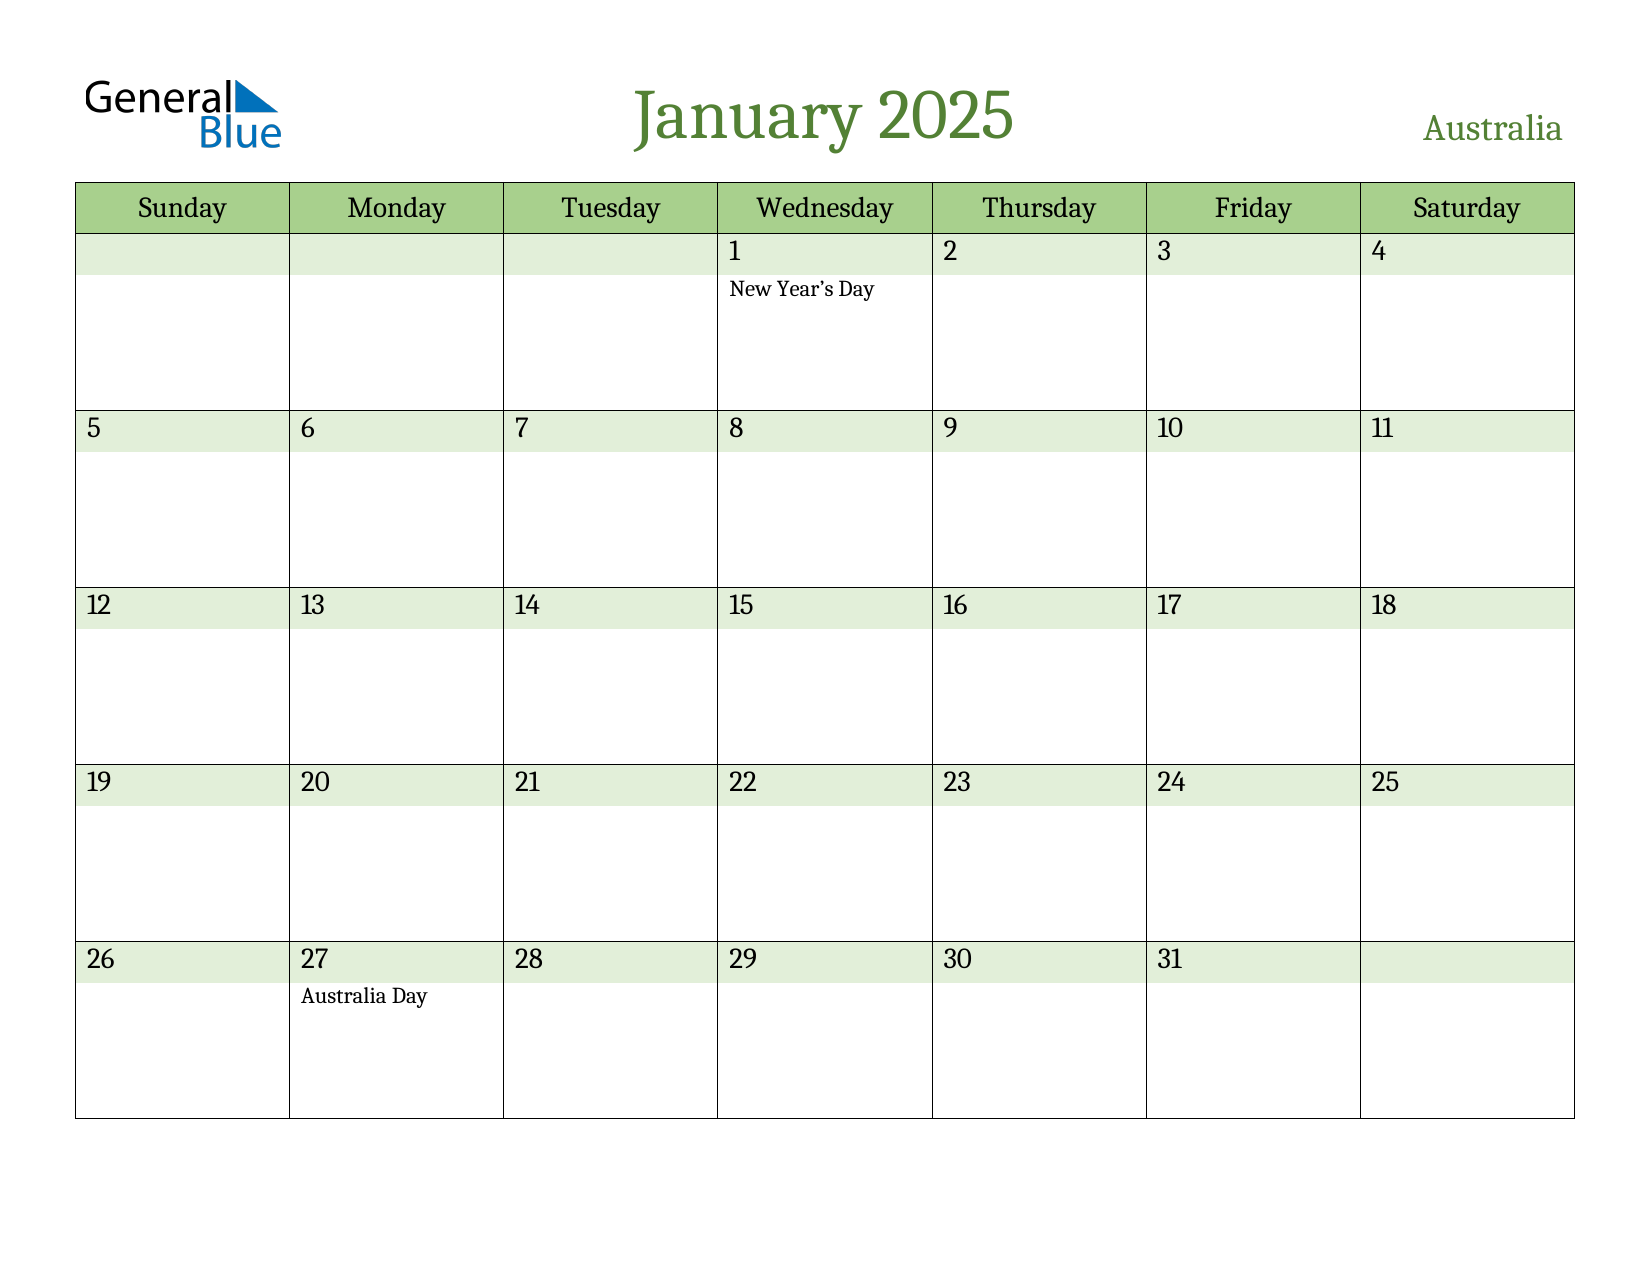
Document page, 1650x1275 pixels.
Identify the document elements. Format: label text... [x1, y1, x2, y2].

table_cell [1361, 275, 1574, 410]
table_cell [1147, 983, 1360, 1118]
table_cell [1361, 452, 1574, 587]
table_cell 16 [933, 588, 1146, 629]
table_cell [1361, 983, 1574, 1118]
table_cell 24 [1147, 765, 1360, 806]
table_cell 1 [718, 234, 932, 275]
table_cell Thursday [933, 183, 1146, 233]
table_cell New Year’s Day [718, 275, 932, 410]
table_cell 4 [1361, 234, 1574, 275]
table_cell Tuesday [504, 183, 717, 233]
table_cell [1361, 806, 1574, 941]
table_cell [718, 983, 932, 1118]
table_cell 9 [933, 411, 1146, 452]
table_cell 14 [504, 588, 717, 629]
table_cell 28 [504, 942, 717, 983]
table_cell Wednesday [718, 183, 932, 233]
table_cell [933, 806, 1146, 941]
table_cell [76, 275, 289, 410]
table_cell 13 [290, 588, 503, 629]
table_cell 3 [1147, 234, 1360, 275]
table_cell [1361, 629, 1574, 764]
table_cell [1147, 629, 1360, 764]
table_cell [933, 275, 1146, 410]
table_cell [76, 983, 289, 1118]
table_cell [1147, 452, 1360, 587]
table_cell Australia Day [290, 983, 503, 1118]
table_cell 20 [290, 765, 503, 806]
table_cell 6 [290, 411, 503, 452]
table_cell 18 [1361, 588, 1574, 629]
table_cell [718, 452, 932, 587]
table_cell 8 [718, 411, 932, 452]
table_cell 30 [933, 942, 1146, 983]
table_cell 15 [718, 588, 932, 629]
table_cell 25 [1361, 765, 1574, 806]
table_cell [76, 234, 289, 275]
table_header Australia [1146, 75, 1574, 182]
table_cell Sunday [76, 183, 289, 233]
table_cell 31 [1147, 942, 1360, 983]
table_cell [76, 629, 289, 764]
table_cell 5 [76, 411, 289, 452]
table_cell [718, 629, 932, 764]
table_cell [290, 452, 503, 587]
table_cell 11 [1361, 411, 1574, 452]
table_cell Friday [1147, 183, 1360, 233]
table_cell Monday [290, 183, 503, 233]
table_cell 2 [933, 234, 1146, 275]
table_cell 7 [504, 411, 717, 452]
table_cell [76, 452, 289, 587]
table_cell 23 [933, 765, 1146, 806]
table_cell [290, 806, 503, 941]
table_cell [504, 234, 717, 275]
table_cell 22 [718, 765, 932, 806]
table_header January 2025 [504, 75, 1146, 182]
table_cell 19 [76, 765, 289, 806]
table_cell [290, 275, 503, 410]
table_cell 17 [1147, 588, 1360, 629]
table_cell [718, 806, 932, 941]
table_cell [933, 452, 1146, 587]
table_cell 26 [76, 942, 289, 983]
table_cell 21 [504, 765, 717, 806]
table_cell 29 [718, 942, 932, 983]
table_cell [504, 452, 717, 587]
table_cell [933, 629, 1146, 764]
table_cell [1361, 942, 1574, 983]
table_header [76, 75, 503, 182]
table_cell 12 [76, 588, 289, 629]
table_cell [1147, 806, 1360, 941]
table_cell [504, 806, 717, 941]
table_cell Saturday [1361, 183, 1574, 233]
table_cell 10 [1147, 411, 1360, 452]
picture [86, 80, 281, 148]
table_cell [290, 629, 503, 764]
table_cell [504, 275, 717, 410]
table_cell [933, 983, 1146, 1118]
table_cell [504, 983, 717, 1118]
table_cell [1147, 275, 1360, 410]
table_cell [290, 234, 503, 275]
table_cell [504, 629, 717, 764]
table_cell 27 [290, 942, 503, 983]
table_cell [76, 806, 289, 941]
